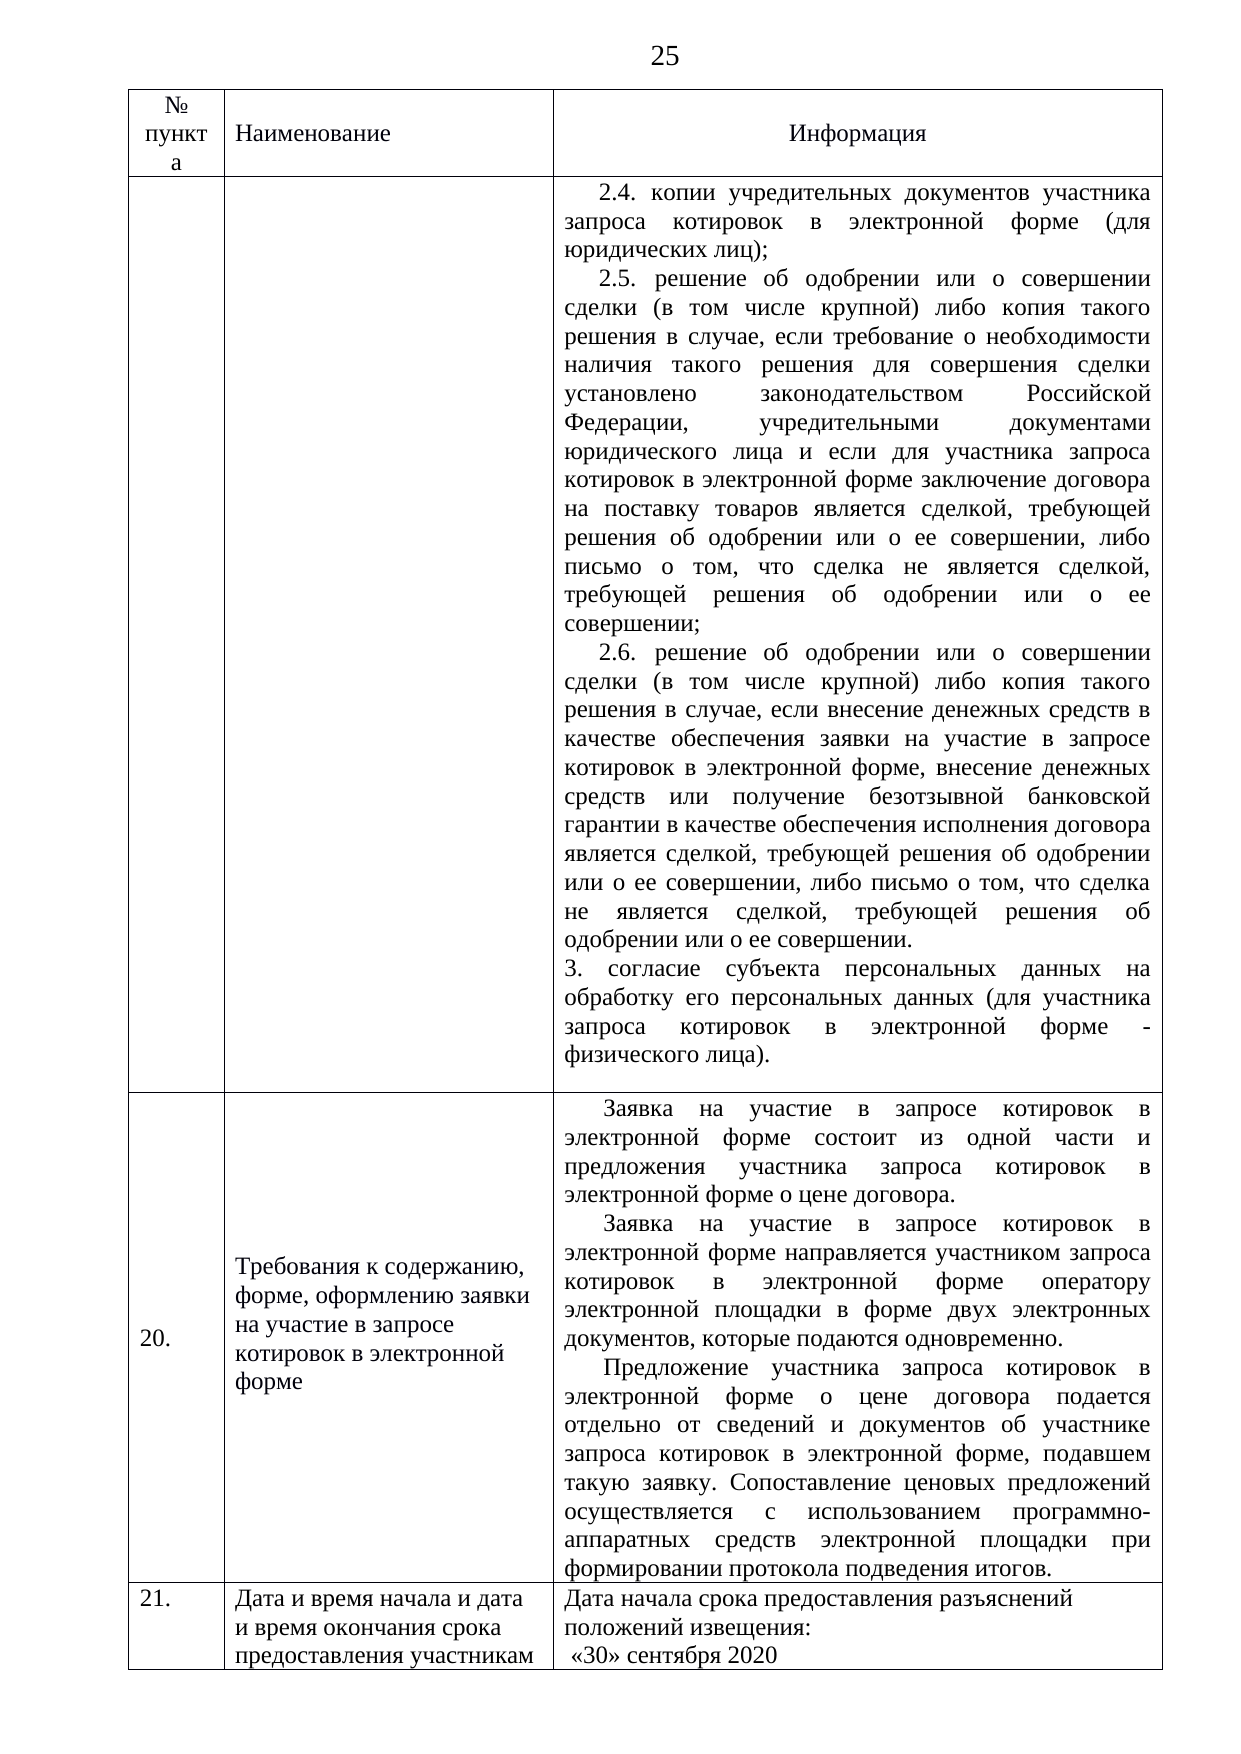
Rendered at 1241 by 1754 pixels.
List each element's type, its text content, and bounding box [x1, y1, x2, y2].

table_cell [554, 177, 1162, 1092]
table_cell [129, 1583, 224, 1669]
table_cell [129, 1093, 224, 1582]
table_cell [225, 177, 553, 1092]
table_cell Заявка на участие в запросе котировок в электронной форме состоит из одной части и предложения участника запроса котировок в электронной форме о цене договора. Заявка на участие в запросе котировок в электронной форме направляется участником запроса котировок в электронной форме оператору электронной площадки в форме двух электронных документов, которые подаются одновременно. Предложение участника запроса котировок в электронной форме о цене договора подается отдельно от сведений и документов об участнике запроса котировок в электронной форме, подавшем такую заявку. Сопоставление ценовых предложений осуществляется с использованием программно-аппаратных средств электронной площадки при формировании протокола подведения итогов. [554, 1093, 1162, 1582]
table_header № пункта [129, 90, 224, 176]
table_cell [225, 1583, 553, 1669]
table_header Информация [554, 90, 1162, 176]
table_cell Требования к содержанию, форме, оформлению заявки на участие в запросе котировок в электронной форме [225, 1093, 553, 1582]
table_cell [129, 177, 224, 1092]
table_header Наименование [225, 90, 553, 176]
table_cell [554, 1583, 1162, 1669]
